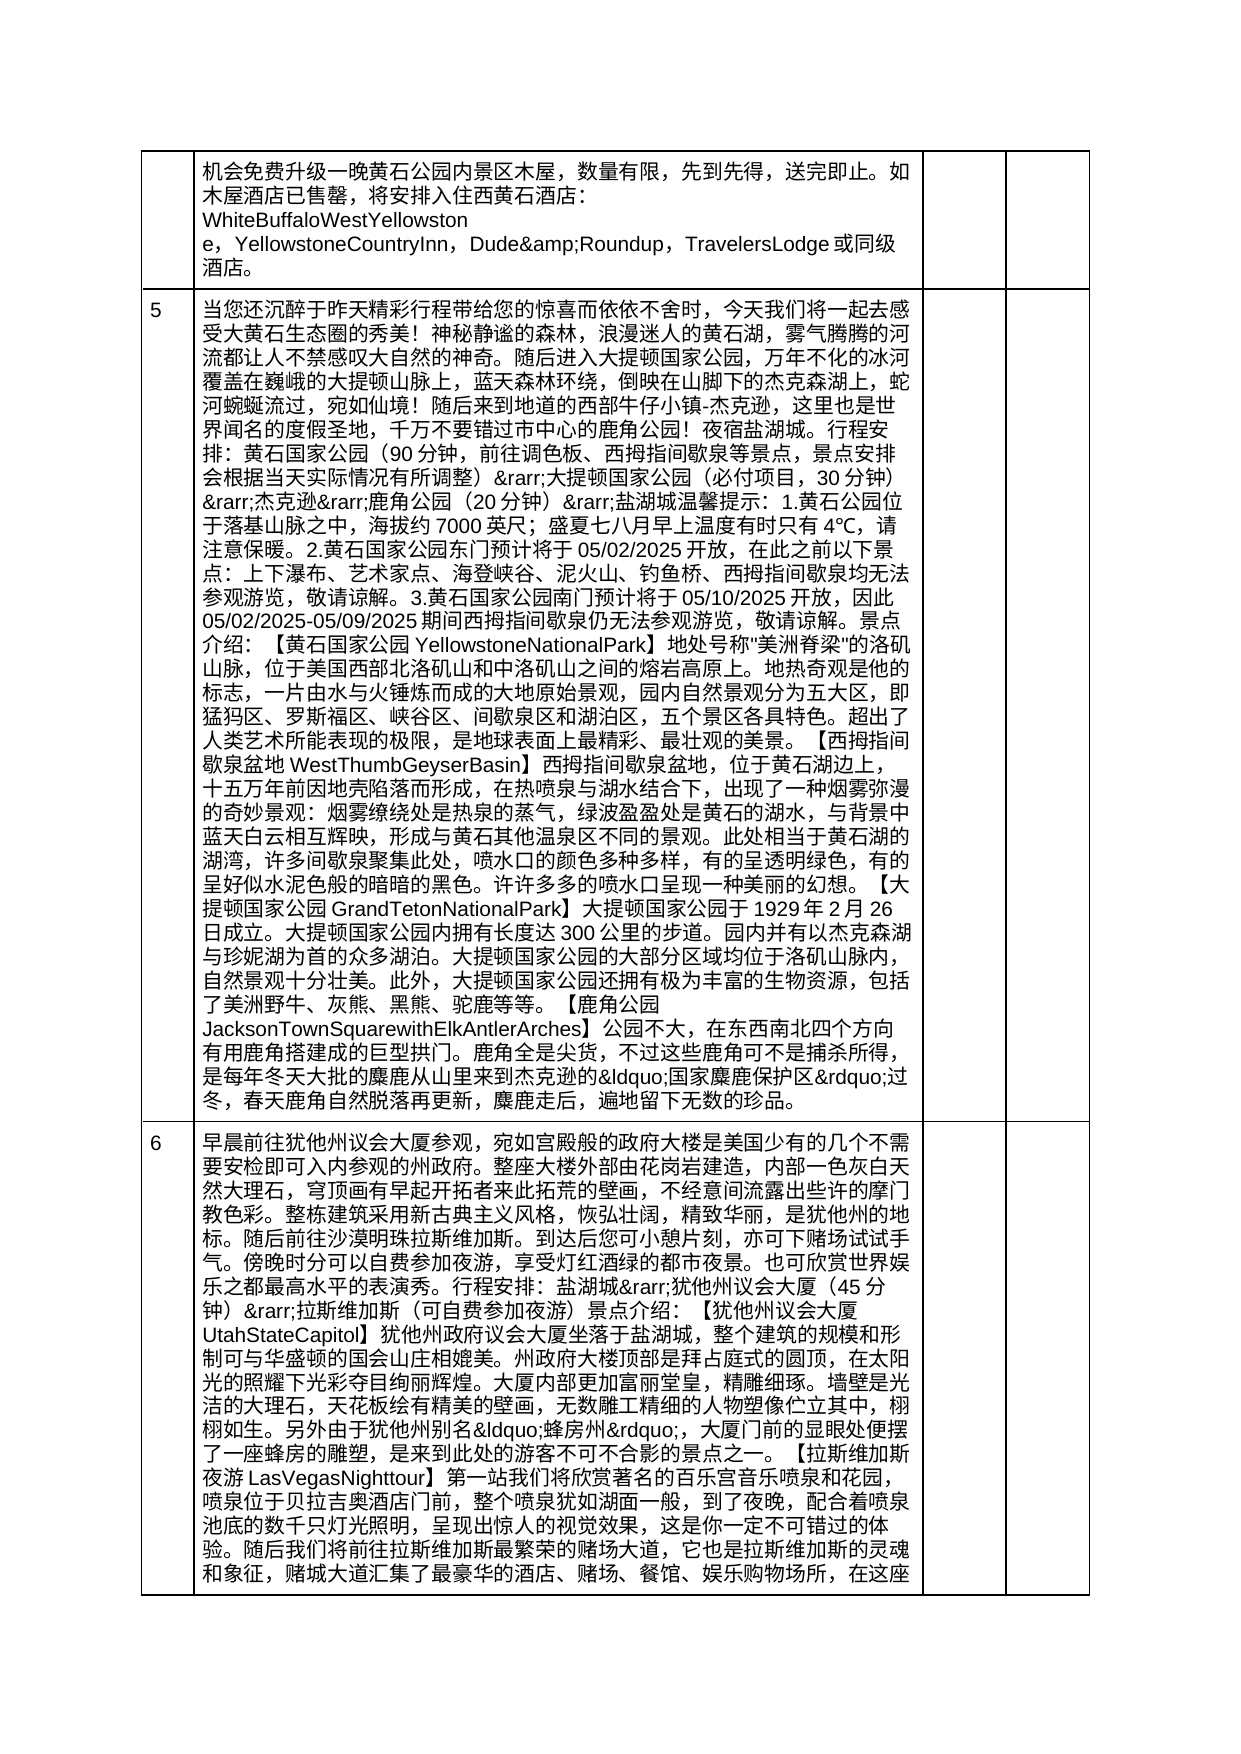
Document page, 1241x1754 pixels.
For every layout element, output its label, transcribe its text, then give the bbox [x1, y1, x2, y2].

table_cell [1007, 152, 1089, 288]
table_cell [924, 290, 1005, 1121]
table_cell [924, 152, 1005, 288]
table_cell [195, 152, 922, 288]
table_cell [924, 1122, 1005, 1594]
table_cell [1007, 290, 1089, 1121]
table_cell 6 [142, 1122, 193, 1594]
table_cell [195, 1122, 922, 1594]
table_cell [1007, 1122, 1089, 1594]
table_cell 4 [142, 152, 193, 288]
table_cell 当您还沉醉于昨天精彩行程带给您的惊喜而依依不舍时，今天我们将一起去感受大黄石生态圈的秀美！神秘静谧的森林，浪漫迷人的黄石湖，雾气腾腾的河流都让人不禁感叹大自然的神奇。随后进入大提顿国家公园，万年不化的冰河覆盖在巍峨的大提顿山脉上，蓝天森林环绕，倒映在山脚下的杰克森湖上，蛇河蜿蜒流过，宛如仙境！随后来到地道的西部牛仔小镇-杰克逊，这里也是世界闻名的度假圣地，千万不要错过市中心的鹿角公园！夜宿盐湖城。行程安排：黄石国家公园（90分钟，前往调色板、西拇指间歇泉等景点，景点安排会根据当天实际情况有所调整）&rarr;大提顿国家公园（必付项目，30分钟）&rarr;杰克逊&rarr;鹿角公园（20分钟）&rarr;盐湖城温馨提示：1.黄石公园位于落基山脉之中，海拔约7000英尺；盛夏七八月早上温度有时只有4℃，请注意保暖。2.黄石国家公园东门预计将于05/02/2025开放，在此之前以下景点：上下瀑布、艺术家点、海登峡谷、泥火山、钓鱼桥、西拇指间歇泉均无法参观游览，敬请谅解。3.黄石国家公园南门预计将于05/10/2025开放，因此05/02/2025-05/09/2025期间西拇指间歇泉仍无法参观游览，敬请谅解。景点介绍：【黄石国家公园YellowstoneNationalPark】地处号称"美洲脊梁"的洛矶山脉，位于美国西部北洛矶山和中洛矶山之间的熔岩高原上。地热奇观是他的标志，一片由水与火锤炼而成的大地原始景观，园内自然景观分为五大区，即猛犸区、罗斯福区、峡谷区、间歇泉区和湖泊区，五个景区各具特色。超出了人类艺术所能表现的极限，是地球表面上最精彩、最壮观的美景。【西拇指间歇泉盆地WestThumbGeyserBasin】西拇指间歇泉盆地，位于黄石湖边上，十五万年前因地壳陷落而形成，在热喷泉与湖水结合下，出现了一种烟雾弥漫的奇妙景观：烟雾缭绕处是热泉的蒸气，绿波盈盈处是黄石的湖水，与背景中蓝天白云相互辉映，形成与黄石其他温泉区不同的景观。此处相当于黄石湖的湖湾，许多间歇泉聚集此处，喷水口的颜色多种多样，有的呈透明绿色，有的呈好似水泥色般的暗暗的黑色。许许多多的喷水口呈现一种美丽的幻想。【大提顿国家公园GrandTetonNationalPark】大提顿国家公园于1929年2月26日成立。大提顿国家公园内拥有长度达300公里的步道。园内并有以杰克森湖与珍妮湖为首的众多湖泊。大提顿国家公园的大部分区域均位于洛矶山脉内，自然景观十分壮美。此外，大提顿国家公园还拥有极为丰富的生物资源，包括了美洲野牛、灰熊、黑熊、驼鹿等等。【鹿角公园JacksonTownSquarewithElkAntlerArches】公园不大，在东西南北四个方向有用鹿角搭建成的巨型拱门。鹿角全是尖货，不过这些鹿角可不是捕杀所得，是每年冬天大批的麋鹿从山里来到杰克逊的&ldquo;国家麋鹿保护区&rdquo;过冬，春天鹿角自然脱落再更新，麋鹿走后，遍地留下无数的珍品。 [195, 290, 922, 1121]
table_cell 5 [142, 289, 193, 1121]
